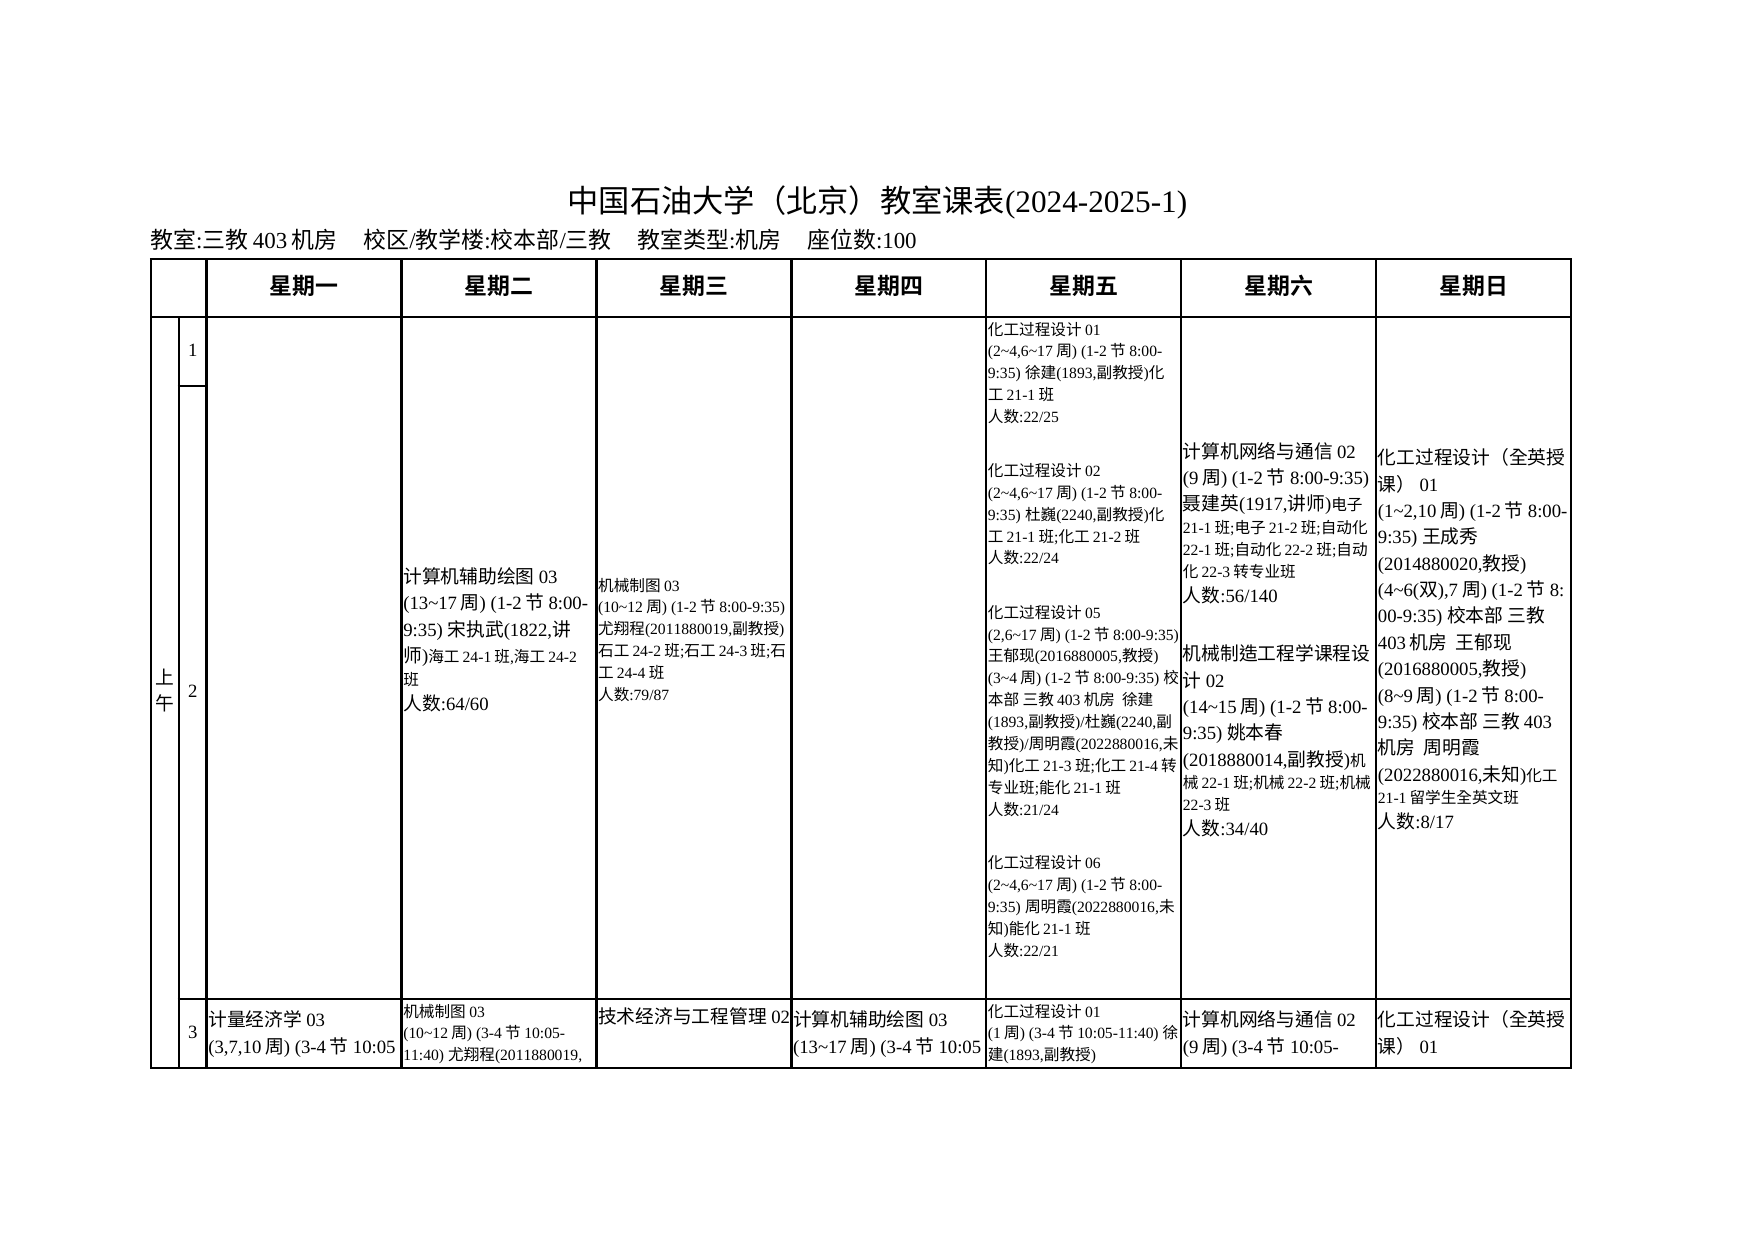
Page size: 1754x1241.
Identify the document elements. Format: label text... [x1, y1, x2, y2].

table_cell 化工过程设计 01 (2~4,6~17周) (1-2节 8:00-9:35) 徐建(1893,副教授)化工21-1班 人数:22/25 化工过程设计 02 (2~4,6~17周) (1-2节 8:00-9:35) 杜巍(2240,副教授)化工21-1班;化工21-2班 人数:22/24 化工过程设计 05 (2,6~17周) (1-2节 8:00-9:35) 王郁现(2016880005,教授) (3~4周) (1-2节 8:00-9:35) 校本部 三教403机房 徐建(1893,副教授)/杜巍(2240,副教授)/周明霞(2022880016,未知)化工21-3班;化工21-4转专业班;能化21-1班 人数:21/24 化工过程设计 06 (2~4,6~17周) (1-2节 8:00-9:35) 周明霞(2022880016,未知)能化21-1班 人数:22/21 [987, 318, 1180, 998]
table_cell 计算机网络与通信 02 (9周) (1-2节 8:00-9:35) 聂建英(1917,讲师)电子21-1班;电子21-2班;自动化22-1班;自动化22-2班;自动化22-3转专业班 人数:56/140 机械制造工程学课程设计 02 (14~15周) (1-2节 8:00-9:35) 姚本春(2018880014,副教授)机械22-1班;机械22-2班;机械22-3班 人数:34/40 [1182, 318, 1375, 998]
table_header 星期二 [403, 260, 595, 316]
text 中国石油大学（北京）教室课表(2024-2025-1) [150, 182, 1604, 220]
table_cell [208, 1000, 400, 1067]
table_cell 3 [180, 1000, 205, 1067]
table_header 星期日 [1377, 260, 1570, 316]
table_cell 化工过程设计（全英授课） 01 (1~2,10周) (1-2节 8:00-9:35) 王成秀(2014880020,教授) (4~6(双),7周) (1-2节 8:00-9:35) 校本部 三教403机房 王郁现(2016880005,教授) (8~9周) (1-2节 8:00-9:35) 校本部 三教403机房 周明霞(2022880016,未知)化工21-1留学生全英文班 人数:8/17 [1377, 318, 1570, 998]
table_cell 机械制图 03 (10~12周) (1-2节 8:00-9:35) 尤翔程(2011880019,副教授)石工24-2班;石工24-3班;石工24-4班 人数:79/87 [598, 318, 790, 998]
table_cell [1182, 1000, 1375, 1067]
text 教室:三教403机房 校区/教学楼:校本部/三教 教室类型:机房 座位数:100 [150, 226, 1604, 254]
table_header 星期四 [793, 260, 985, 316]
table_cell [208, 318, 400, 998]
table_header 星期六 [1182, 260, 1375, 316]
table_header 星期五 [987, 260, 1180, 316]
table_cell [793, 318, 985, 998]
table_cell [793, 1000, 985, 1067]
table_cell 上午 [152, 318, 178, 1067]
table_cell 1 [180, 318, 205, 385]
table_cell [403, 1000, 595, 1067]
table_cell 2 [180, 387, 205, 998]
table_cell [1377, 1000, 1570, 1067]
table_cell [987, 1000, 1180, 1067]
table_cell 计算机辅助绘图 03 (13~17周) (1-2节 8:00-9:35) 宋执武(1822,讲师)海工24-1班,海工24-2班 人数:64/60 [403, 318, 595, 998]
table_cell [598, 1000, 790, 1067]
table_header 星期三 [598, 260, 790, 316]
table_header [152, 260, 205, 316]
table_header 星期一 [208, 260, 400, 316]
